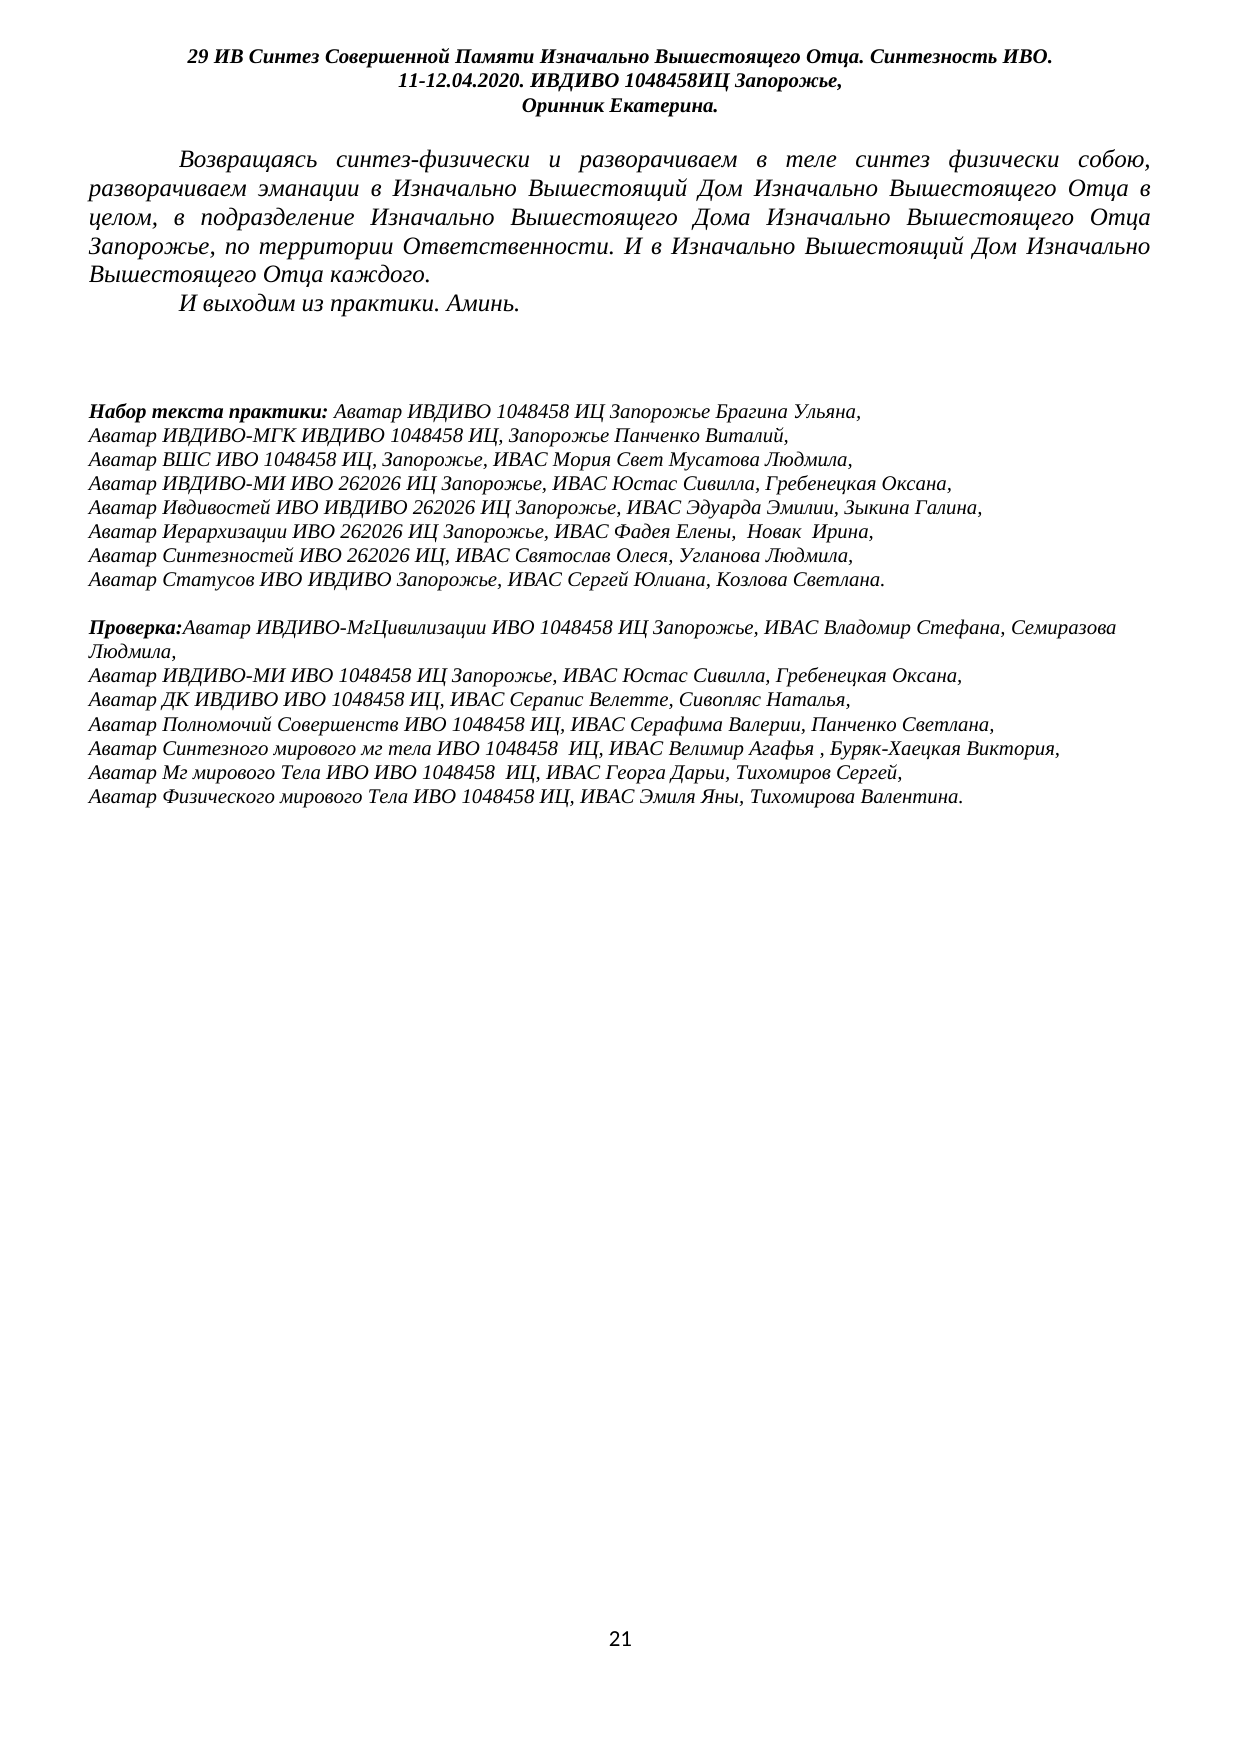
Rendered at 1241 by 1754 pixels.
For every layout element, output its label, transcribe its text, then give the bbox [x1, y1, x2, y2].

text Аватар Ивдивостей ИВО ИВДИВО 262026 ИЦ Запорожье, ИВАС Эдуарда Эмилии, Зыкина Галина, [89, 495, 1152, 519]
text Аватар Статусов ИВО ИВДИВО Запорожье, ИВАС Сергей Юлиана, Козлова Светлана. [89, 567, 1152, 591]
text Аватар ИВДИВО-МИ ИВО 1048458 ИЦ Запорожье, ИВАС Юстас Сивилла, Гребенецкая Оксана, [89, 663, 1152, 687]
text Аватар ВШС ИВО 1048458 ИЦ, Запорожье, ИВАС Мория Свет Мусатова Людмила, [89, 447, 1152, 471]
text Возвращаясь синтез-физически и разворачиваем в теле синтез физически собою, разворачиваем эманации в Изначально Вышестоящий Дом Изначально Вышестоящего Отца в целом, в подразделение Изначально Вышестоящего Дома Изначально Вышестоящего Отца Запорожье, по территории Ответственности. И в Изначально Вышестоящий Дом Изначально Вышестоящего Отца каждого. [89, 144, 1152, 288]
text Аватар Синтезностей ИВО 262026 ИЦ, ИВАС Святослав Олеся, Угланова Людмила, [89, 543, 1152, 567]
text Аватар ИВДИВО-МИ ИВО 262026 ИЦ Запорожье, ИВАС Юстас Сивилла, Гребенецкая Оксана, [89, 471, 1152, 495]
text Аватар ДК ИВДИВО ИВО 1048458 ИЦ, ИВАС Серапис Велетте, Сивопляс Наталья, [89, 687, 1152, 711]
text Проверка:Аватар ИВДИВО-МгЦивилизации ИВО 1048458 ИЦ Запорожье, ИВАС Владомир Стефана, Семиразова Людмила, [89, 615, 1152, 663]
text Набор текста практики: Аватар ИВДИВО 1048458 ИЦ Запорожье Брагина Ульяна, [89, 399, 1152, 423]
text Аватар Полномочий Совершенств ИВО 1048458 ИЦ, ИВАС Серафима Валерии, Панченко Светлана, [89, 711, 1152, 736]
text Аватар Мг мирового Тела ИВО ИВО 1048458 ИЦ, ИВАС Георга Дарьи, Тихомиров Сергей, [89, 759, 1152, 784]
text Аватар Иерархизации ИВО 262026 ИЦ Запорожье, ИВАС Фадея Елены, Новак Ирина, [89, 519, 1152, 543]
text Аватар ИВДИВО-МГК ИВДИВО 1048458 ИЦ, Запорожье Панченко Виталий, [89, 423, 1152, 447]
text Аватар Физического мирового Тела ИВО 1048458 ИЦ, ИВАС Эмиля Яны, Тихомирова Валентина. [89, 784, 1152, 808]
text Аватар Синтезного мирового мг тела ИВО 1048458 ИЦ, ИВАС Велимир Агафья , Буряк-Хаецкая Виктория, [89, 736, 1152, 759]
text И выходим из практики. Аминь. [89, 288, 1152, 317]
